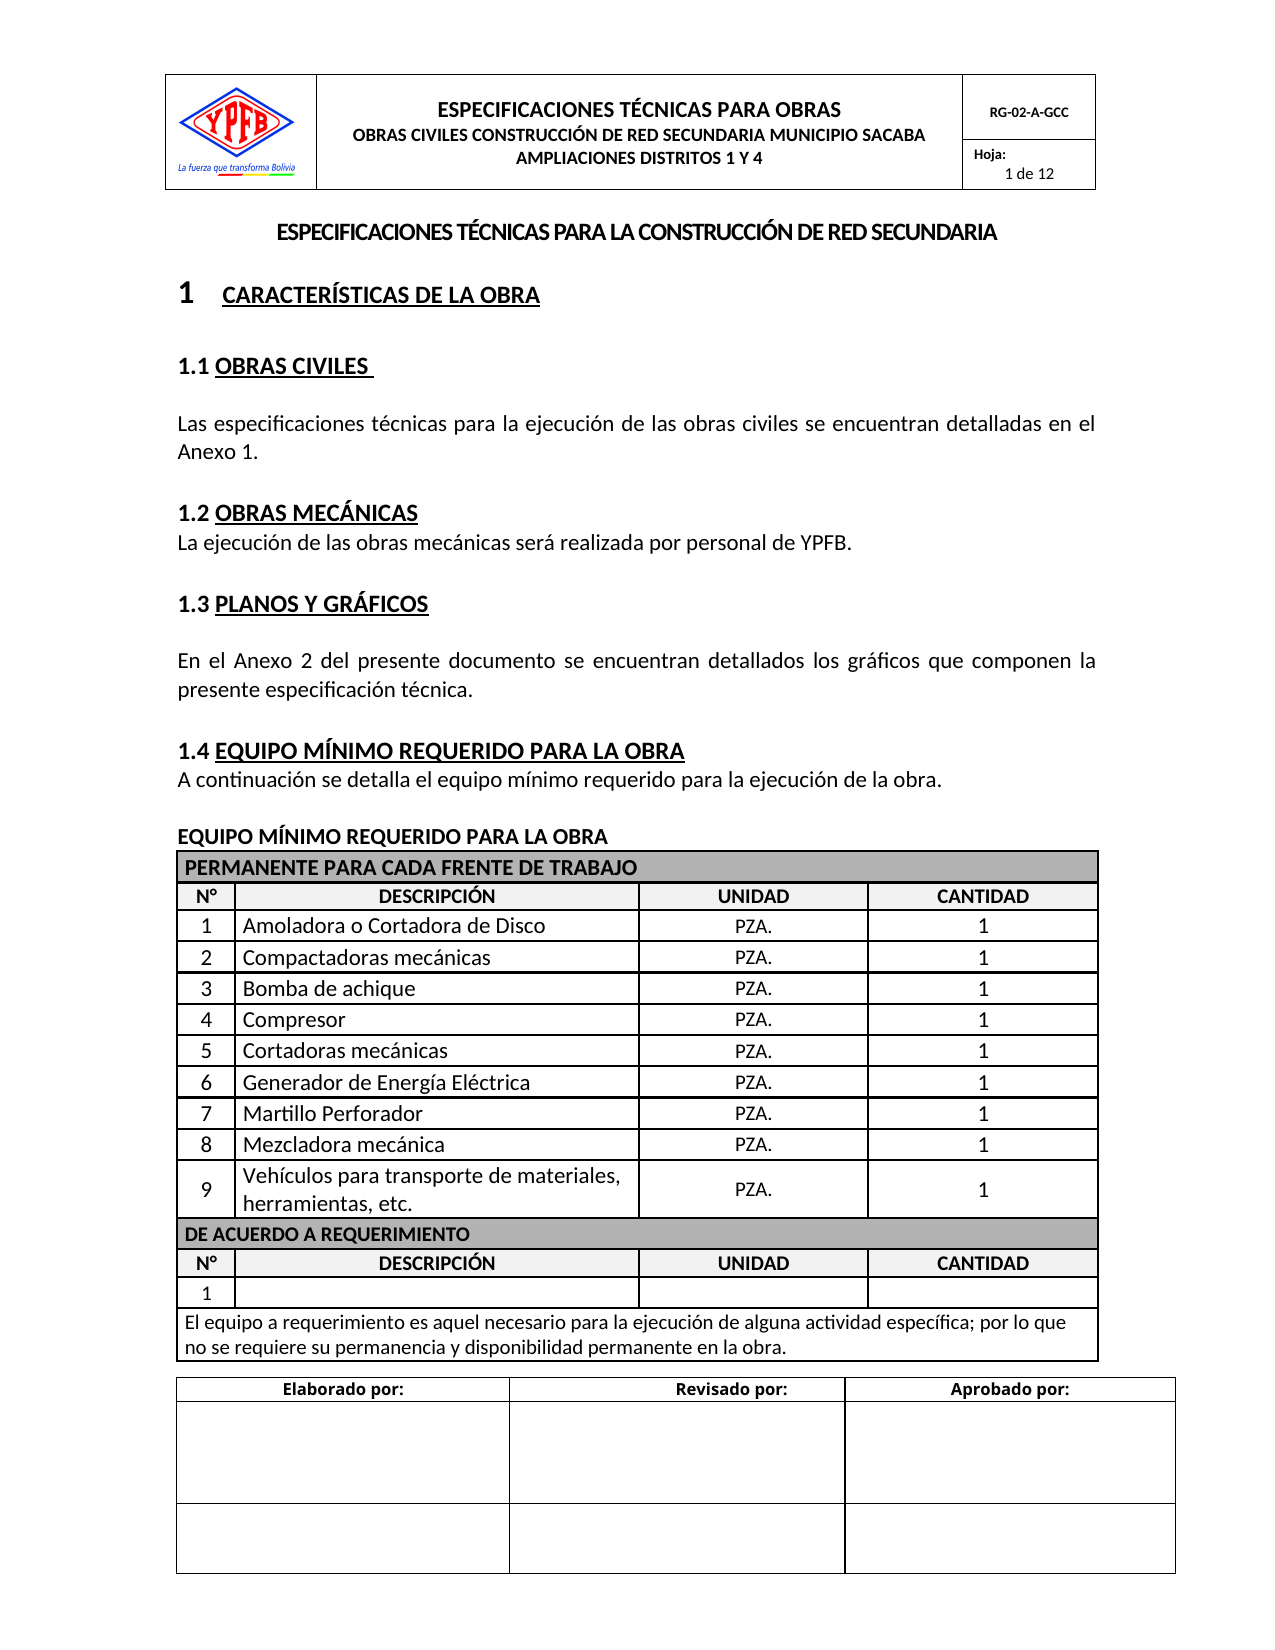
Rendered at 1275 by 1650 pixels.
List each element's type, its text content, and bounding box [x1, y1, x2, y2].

table_cell 1 [869, 974, 1097, 1003]
table_cell PZA. [640, 942, 867, 971]
table_cell PZA. [640, 1161, 867, 1217]
table_cell Martillo Perforador [236, 1099, 638, 1128]
table_cell 1 [869, 1130, 1097, 1159]
table_cell Amoladora o Cortadora de Disco [236, 911, 638, 940]
table_cell PZA. [640, 1099, 867, 1128]
table_cell 1 [869, 1005, 1097, 1034]
table_cell 4 [178, 1005, 234, 1034]
table_cell DE ACUERDO A REQUERIMIENTO [178, 1219, 1097, 1248]
subtitle PLANOS Y GRÁFICOS [177, 588, 1098, 619]
table_cell UNIDAD [640, 1250, 867, 1276]
table_cell N° [178, 884, 234, 909]
table_cell 1 [869, 1161, 1097, 1217]
table_cell 7 [178, 1099, 234, 1128]
subtitle OBRAS CIVILES [177, 350, 1098, 380]
table_cell PZA. [640, 974, 867, 1003]
table_cell 6 [178, 1067, 234, 1096]
table_cell Generador de Energía Eléctrica [236, 1067, 638, 1096]
text En el Anexo 2 del presente documento se encuentran detallados los gráficos que componen la presente especificación técnica. [177, 647, 1098, 703]
table_cell 1 [178, 911, 234, 940]
text Las especificaciones técnicas para la ejecución de las obras civiles se encuentran detalladas en el Anexo 1. [177, 409, 1098, 465]
table_cell Cortadoras mecánicas [236, 1036, 638, 1065]
text EQUIPO MÍNIMO REQUERIDO PARA LA OBRA [177, 822, 1098, 850]
table_cell [869, 1278, 1097, 1307]
table_cell Compactadoras mecánicas [236, 942, 638, 971]
picture [176, 83, 296, 181]
table_cell 1 [869, 911, 1097, 940]
text A continuación se detalla el equipo mínimo requerido para la ejecución de la obra. [177, 765, 1098, 793]
subtitle OBRAS MECÁNICAS [177, 497, 1098, 528]
title ESPECIFICACIONES TÉCNICAS PARA LA CONSTRUCCIÓN DE RED SECUNDARIA [177, 219, 1098, 246]
table_cell CANTIDAD [869, 1250, 1097, 1276]
table_cell PZA. [640, 1005, 867, 1034]
table_cell Bomba de achique [236, 974, 638, 1003]
table_cell El equipo a requerimiento es aquel necesario para la ejecución de alguna actividad específica; por lo que no se requiere su permanencia y disponibilidad permanente en la obra. [178, 1309, 1097, 1360]
table_cell 9 [178, 1161, 234, 1217]
table_cell CANTIDAD [869, 884, 1097, 909]
table_cell Vehículos para transporte de materiales, herramientas, etc. [236, 1161, 638, 1217]
table_cell 1 [869, 1099, 1097, 1128]
table_cell Compresor [236, 1005, 638, 1034]
subtitle EQUIPO MÍNIMO REQUERIDO PARA LA OBRA [177, 735, 1098, 765]
table_cell 1 [869, 1036, 1097, 1065]
table_cell 1 [178, 1278, 234, 1307]
table_cell 2 [178, 942, 234, 971]
table_cell [640, 1278, 867, 1307]
text La ejecución de las obras mecánicas será realizada por personal de YPFB. [177, 528, 1098, 556]
table_header PERMANENTE PARA CADA FRENTE DE TRABAJO [178, 852, 1097, 881]
table_cell 3 [178, 974, 234, 1003]
table_cell PZA. [640, 911, 867, 940]
subtitle CARACTERÍSTICAS DE LA OBRA [177, 271, 1098, 312]
table_cell DESCRIPCIÓN [236, 884, 638, 909]
table_cell 1 [869, 1067, 1097, 1096]
table_cell 1 [869, 942, 1097, 971]
table_cell DESCRIPCIÓN [236, 1250, 638, 1276]
table_cell PZA. [640, 1036, 867, 1065]
table_cell N° [178, 1250, 234, 1276]
table_cell 5 [178, 1036, 234, 1065]
table_cell UNIDAD [640, 884, 867, 909]
table_cell Mezcladora mecánica [236, 1130, 638, 1159]
table_cell PZA. [640, 1130, 867, 1159]
table_cell [236, 1278, 638, 1307]
table_cell PZA. [640, 1067, 867, 1096]
table_cell 8 [178, 1130, 234, 1159]
